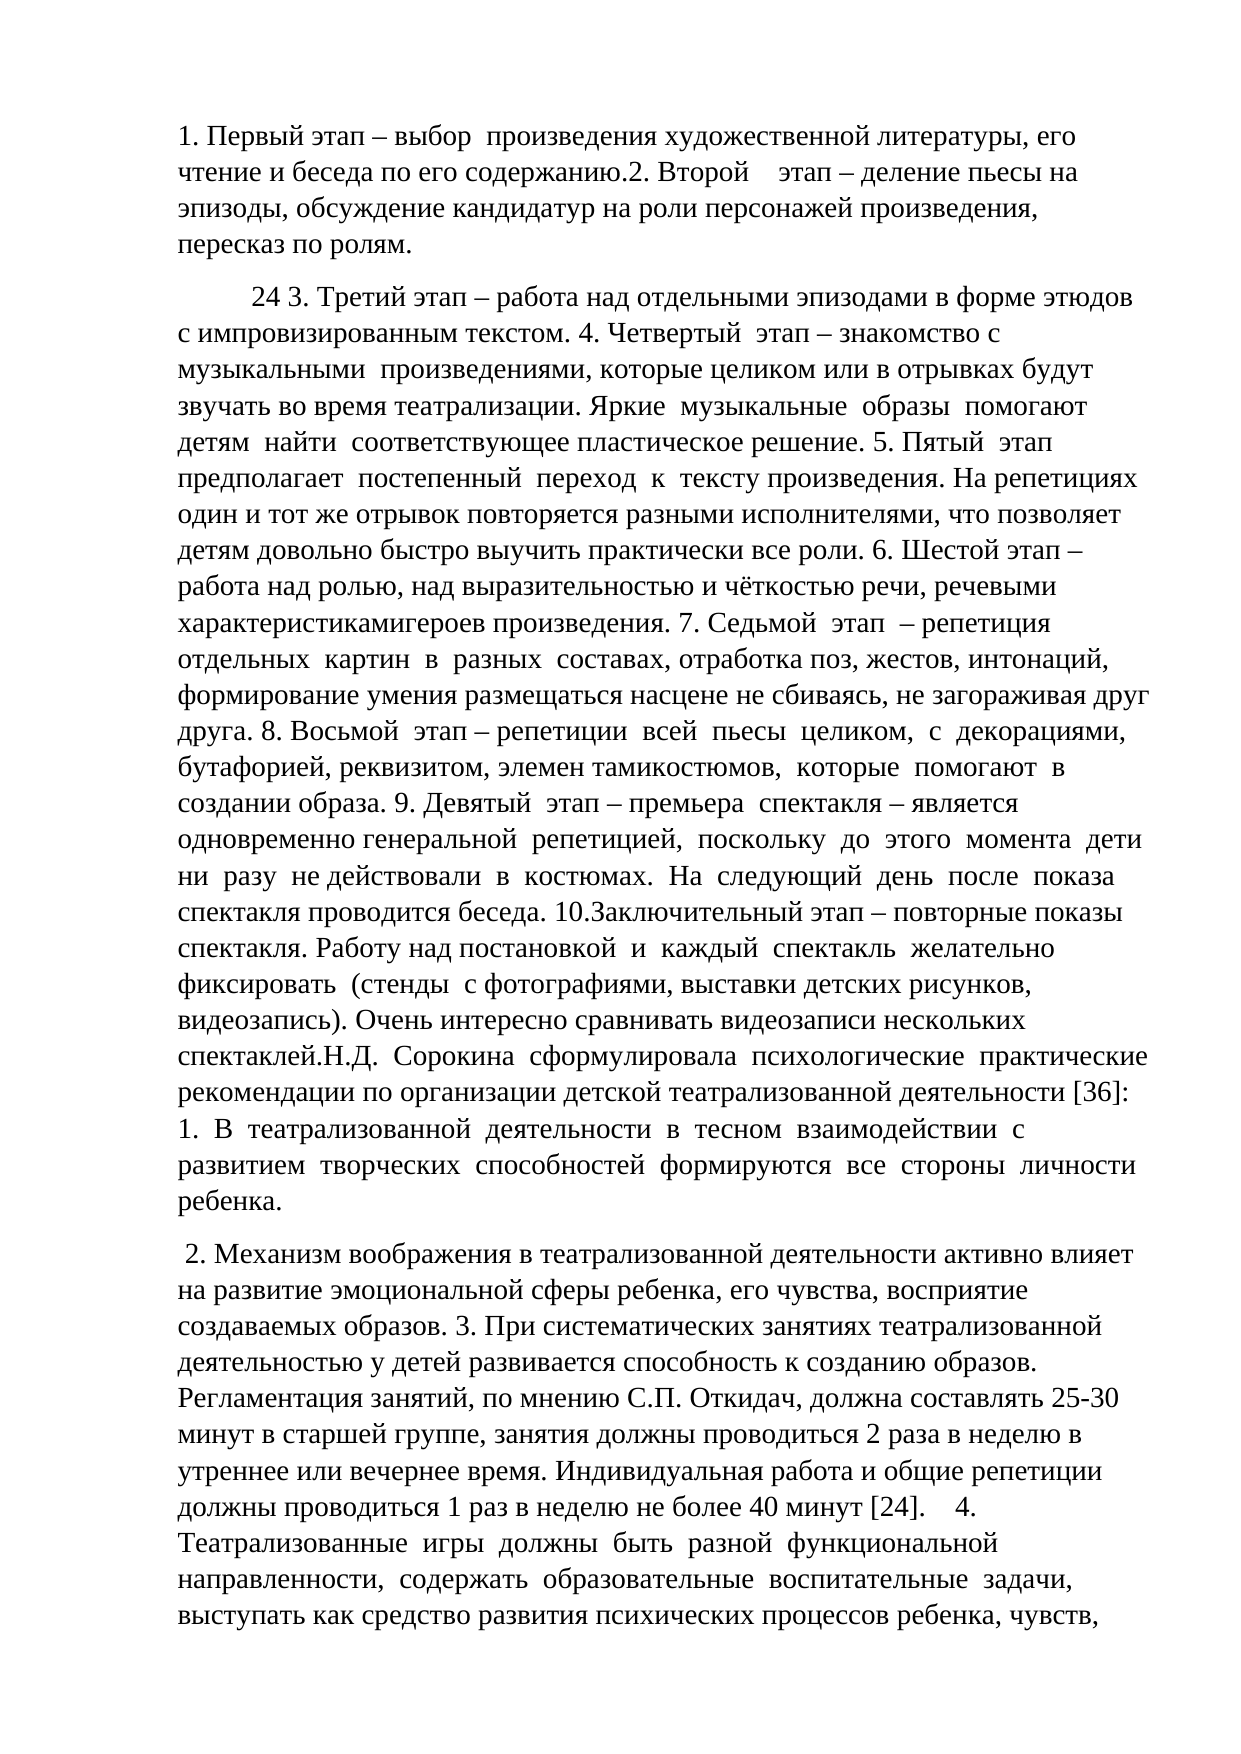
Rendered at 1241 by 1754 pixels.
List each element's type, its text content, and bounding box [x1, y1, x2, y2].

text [177, 1236, 1152, 1631]
text 24 3. Третий этап – работа над отдельными эпизодами в форме этюдов с импровизированным текстом. 4. Четвертый этап – знакомство с музыкальными произведениями, которые целиком или в отрывках будут звучать во время театрализации. Яркие музыкальные образы помогают детям найти соответствующее пластическое решение. 5. Пятый этап предполагает постепенный переход к тексту произведения. На репетициях один и тот же отрывок повторяется разными исполнителями, что позволяет детям довольно быстро выучить практически все роли. 6. Шестой этап – работа над ролью, над выразительностью и чёткостью речи, речевыми характеристикамигероев произведения. 7. Седьмой этап – репетиция отдельных картин в разных составах, отработка поз, жестов, интонаций, формирование умения размещаться насцене не сбиваясь, не загораживая друг друга. 8. Восьмой этап – репетиции всей пьесы целиком, с декорациями, бутафорией, реквизитом, элемен тамикостюмов, которые помогают в создании образа. 9. Девятый этап – премьера спектакля – является одновременно генеральной репетицией, поскольку до этого момента дети ни разу не действовали в костюмах. На следующий день после показа спектакля проводится беседа. 10.Заключительный этап – повторные показы спектакля. Работу над постановкой и каждый спектакль желательно фиксировать (стенды с фотографиями, выставки детских рисунков, видеозапись). Очень интересно сравнивать видеозаписи нескольких спектаклей.Н.Д. Сорокина сформулировала психологические практические рекомендации по организации детской театрализованной деятельности [36]: 1. В театрализованной деятельности в тесном взаимодействии с развитием творческих способностей формируются все стороны личности ребенка. [177, 279, 1152, 1217]
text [177, 118, 1152, 260]
